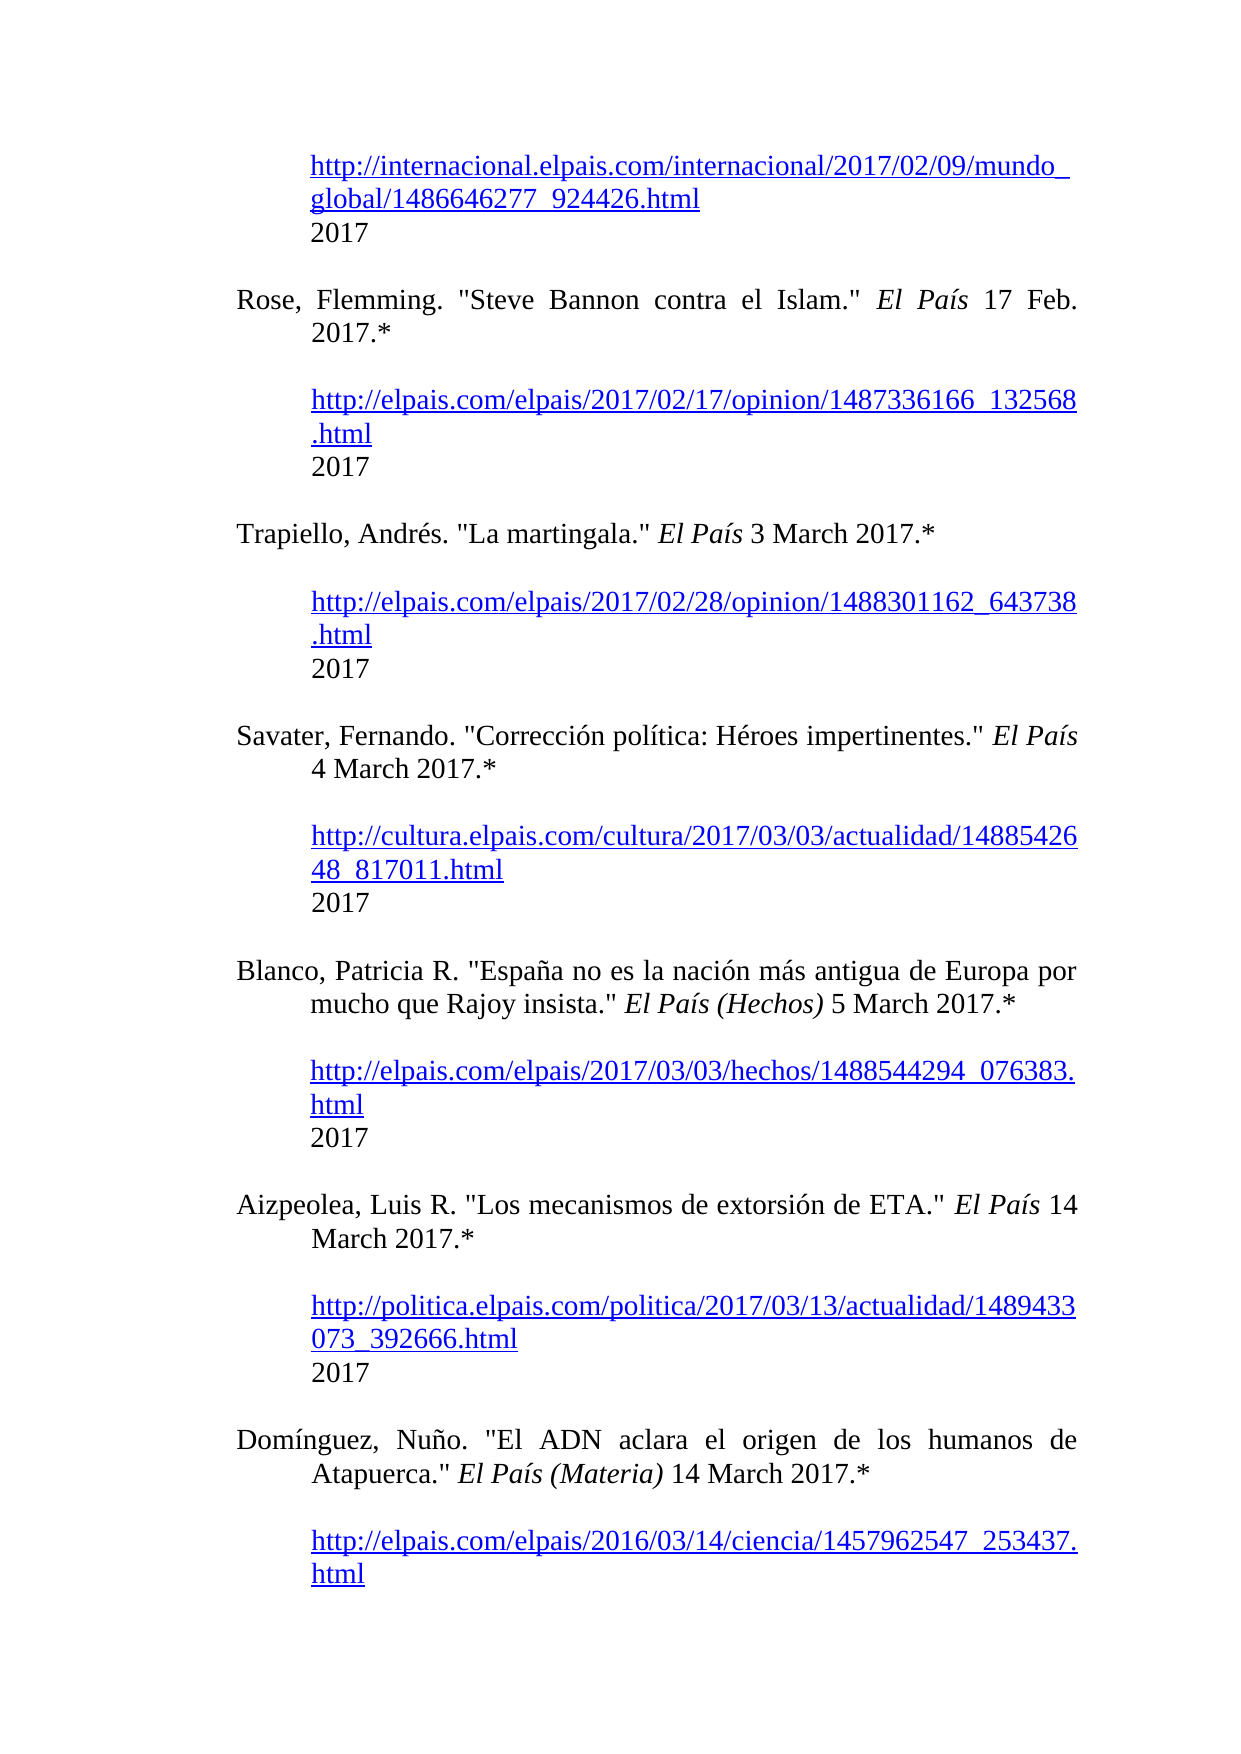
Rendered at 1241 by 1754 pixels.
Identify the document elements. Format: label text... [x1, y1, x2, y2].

text http://elpais.com/elpais/2017/03/03/hechos/1488544294_076383.html [236, 1020, 1078, 1120]
text Blanco, Patricia R. "España no es la nación más antigua de Europa por mucho que Rajoy insista." El País (Hechos) 5 March 2017.* [236, 953, 1078, 1020]
text http://elpais.com/elpais/2017/02/17/opinion/1487336166_132568.html [236, 349, 1078, 449]
text http://politica.elpais.com/politica/2017/03/13/actualidad/1489433073_392666.html [236, 1254, 1078, 1355]
text 2017 [236, 651, 1078, 684]
text 2017 [236, 1355, 1078, 1389]
text 2017 [236, 1120, 1078, 1154]
text http://elpais.com/elpais/2016/03/14/ciencia/1457962547_253437.html [236, 1489, 1078, 1590]
text http://elpais.com/elpais/2017/02/28/opinion/1488301162_643738.html [236, 550, 1078, 651]
text Savater, Fernando. "Corrección política: Héroes impertinentes." El País 4 March 2017.* [236, 718, 1078, 785]
text 2017 [236, 886, 1078, 919]
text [236, 148, 1078, 215]
text 2017 [236, 449, 1078, 483]
text Rose, Flemming. "Steve Bannon contra el Islam." El País 17 Feb. 2017.* [236, 282, 1078, 349]
text Trapiello, Andrés. "La martingala." El País 3 March 2017.* [236, 517, 1078, 550]
text 2017 [236, 215, 1078, 248]
text Domínguez, Nuño. "El ADN aclara el origen de los humanos de Atapuerca." El País (Materia) 14 March 2017.* [236, 1422, 1078, 1489]
text Aizpeolea, Luis R. "Los mecanismos de extorsión de ETA." El País 14 March 2017.* [236, 1187, 1078, 1254]
text http://cultura.elpais.com/cultura/2017/03/03/actualidad/1488542648_817011.html [236, 785, 1078, 886]
